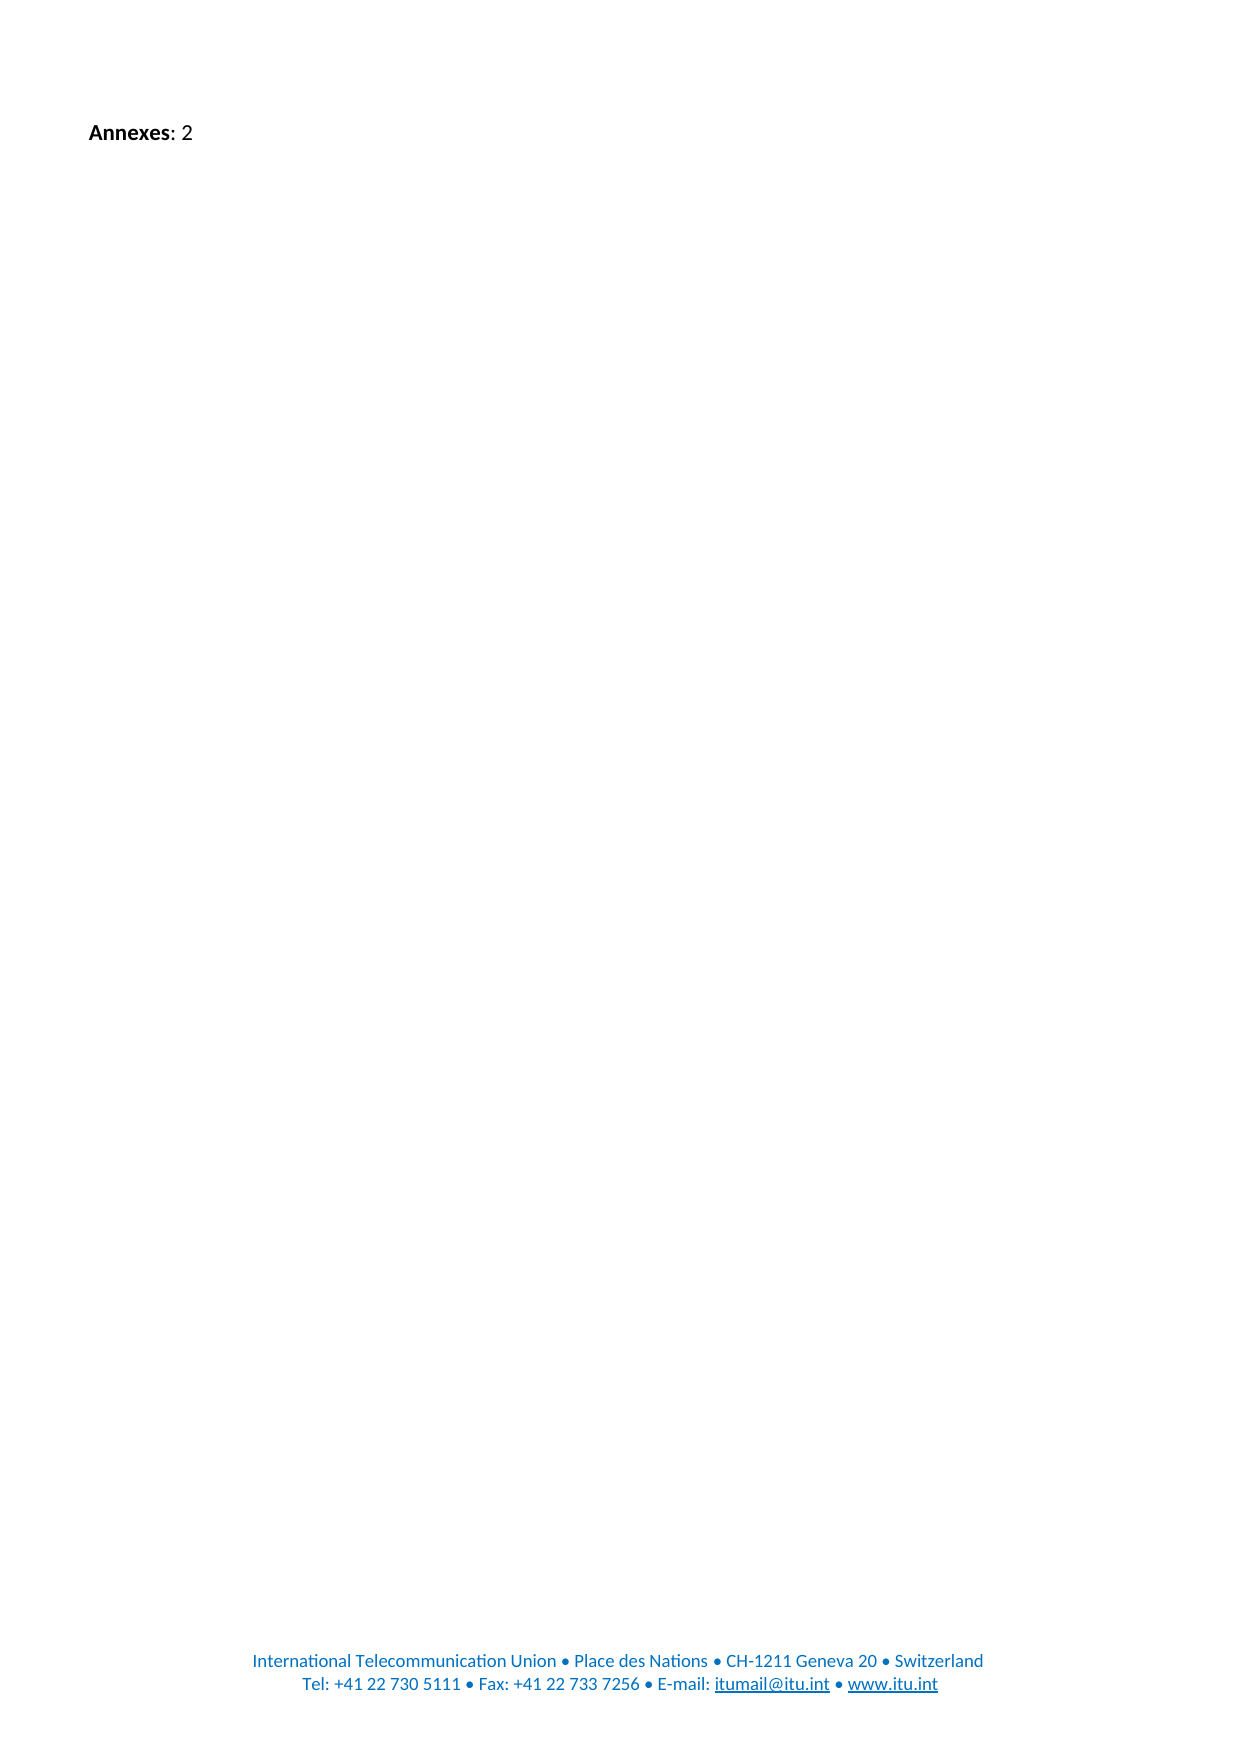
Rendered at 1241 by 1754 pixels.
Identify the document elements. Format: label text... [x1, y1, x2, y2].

text Annexes: 2 [89, 118, 1152, 146]
